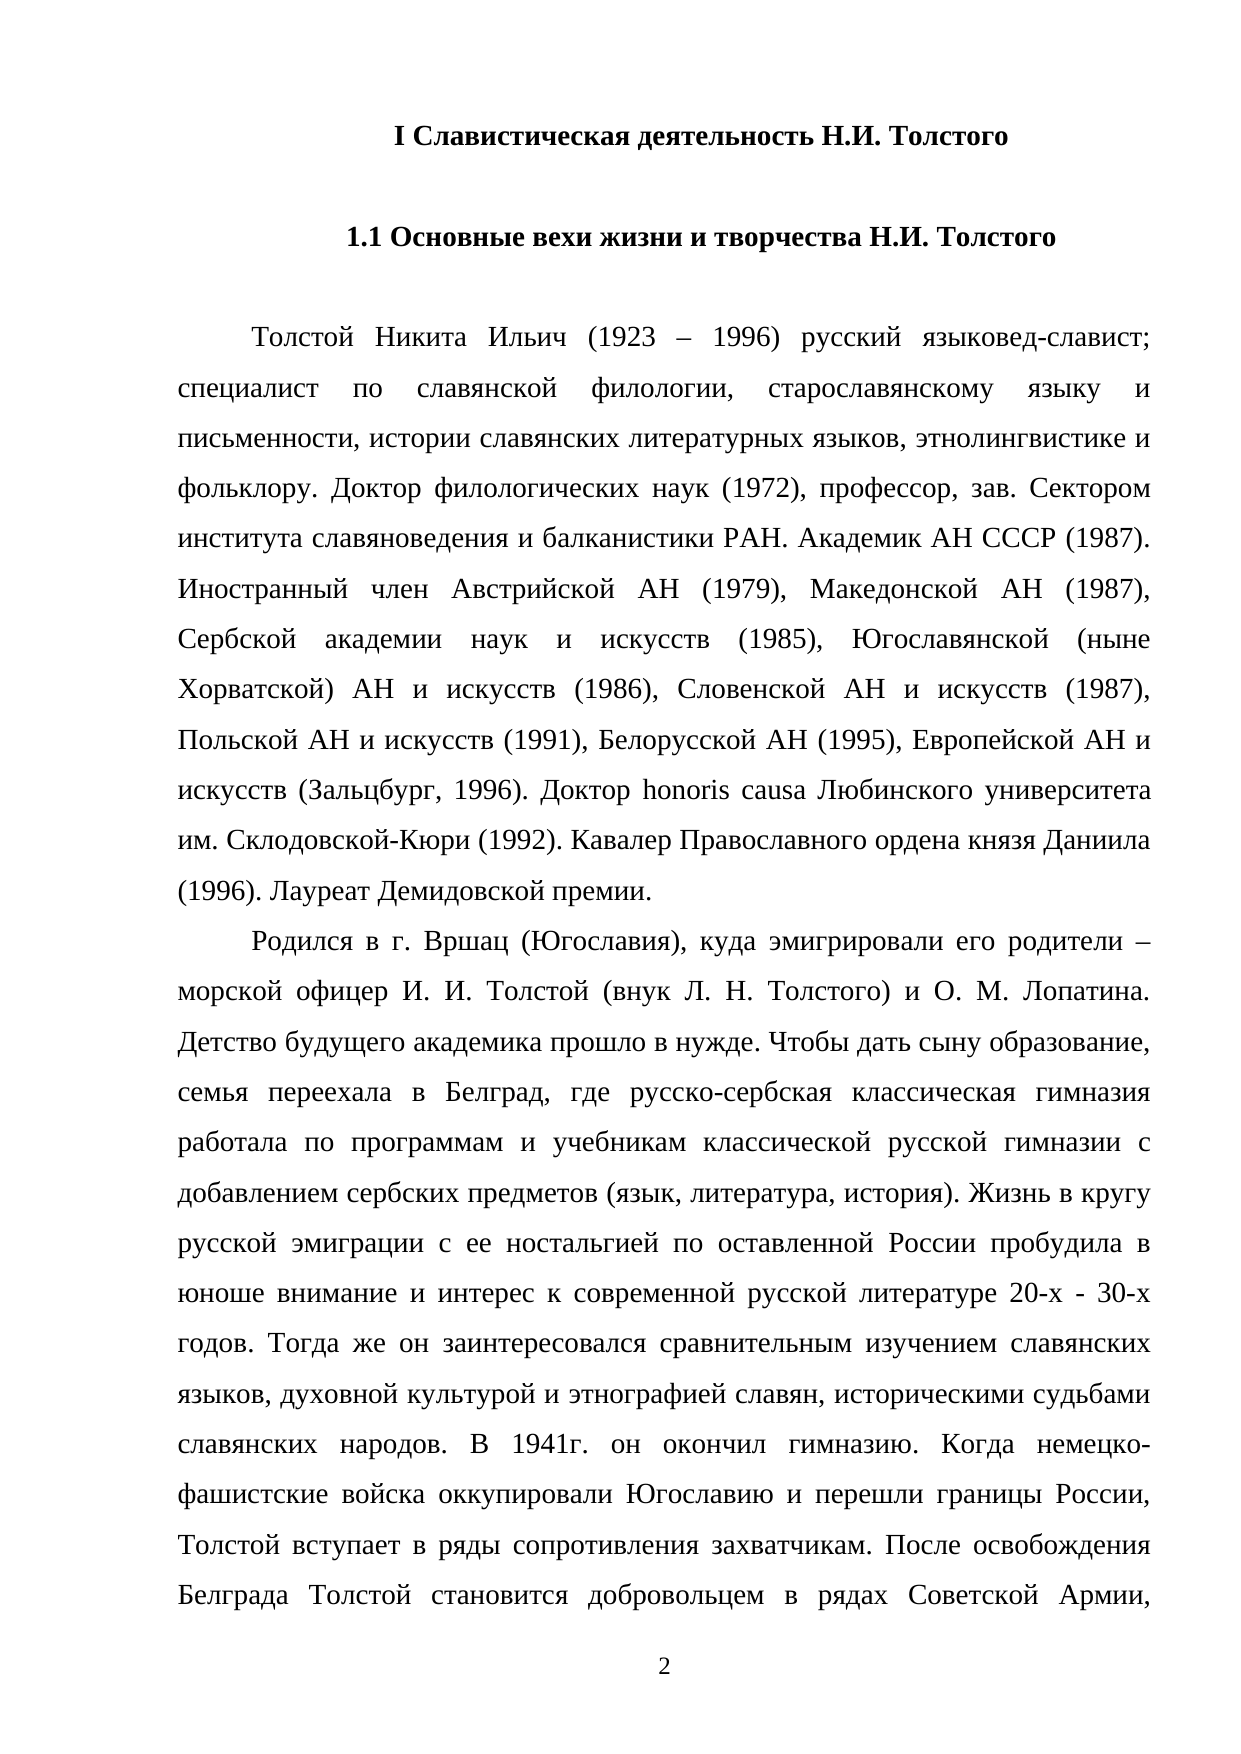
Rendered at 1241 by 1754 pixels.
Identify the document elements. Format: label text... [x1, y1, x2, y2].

text Толстой Никита Ильич (1923 – 1996) русский языковед-славист; специалист по славянской филологии, старославянскому языку и письменности, истории славянских литературных языков, этнолингвистике и фольклору. Доктор филологических наук (1972), профессор, зав. Сектором института славяноведения и балканистики РАН. Академик АН СССР (1987). Иностранный член Австрийской АН (1979), Македонской АН (1987), Сербской академии наук и искусств (1985), Югославянской (ныне Хорватской) АН и искусств (1986), Словенской АН и искусств (1987), Польской АН и искусств (1991), Белорусской АН (1995), Европейской АН и искусств (Зальцбург, 1996). Доктор honoris causa Любинского университета им. Склодовской-Кюри (1992). Кавалер Православного ордена князя Даниила (1996). Лауреат Демидовской премии. [177, 319, 1152, 906]
text I Славистическая деятельность Н.И. Толстого [177, 118, 1152, 152]
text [177, 923, 1152, 1611]
text 1.1 Основные вехи жизни и творчества Н.И. Толстого [177, 219, 1152, 252]
